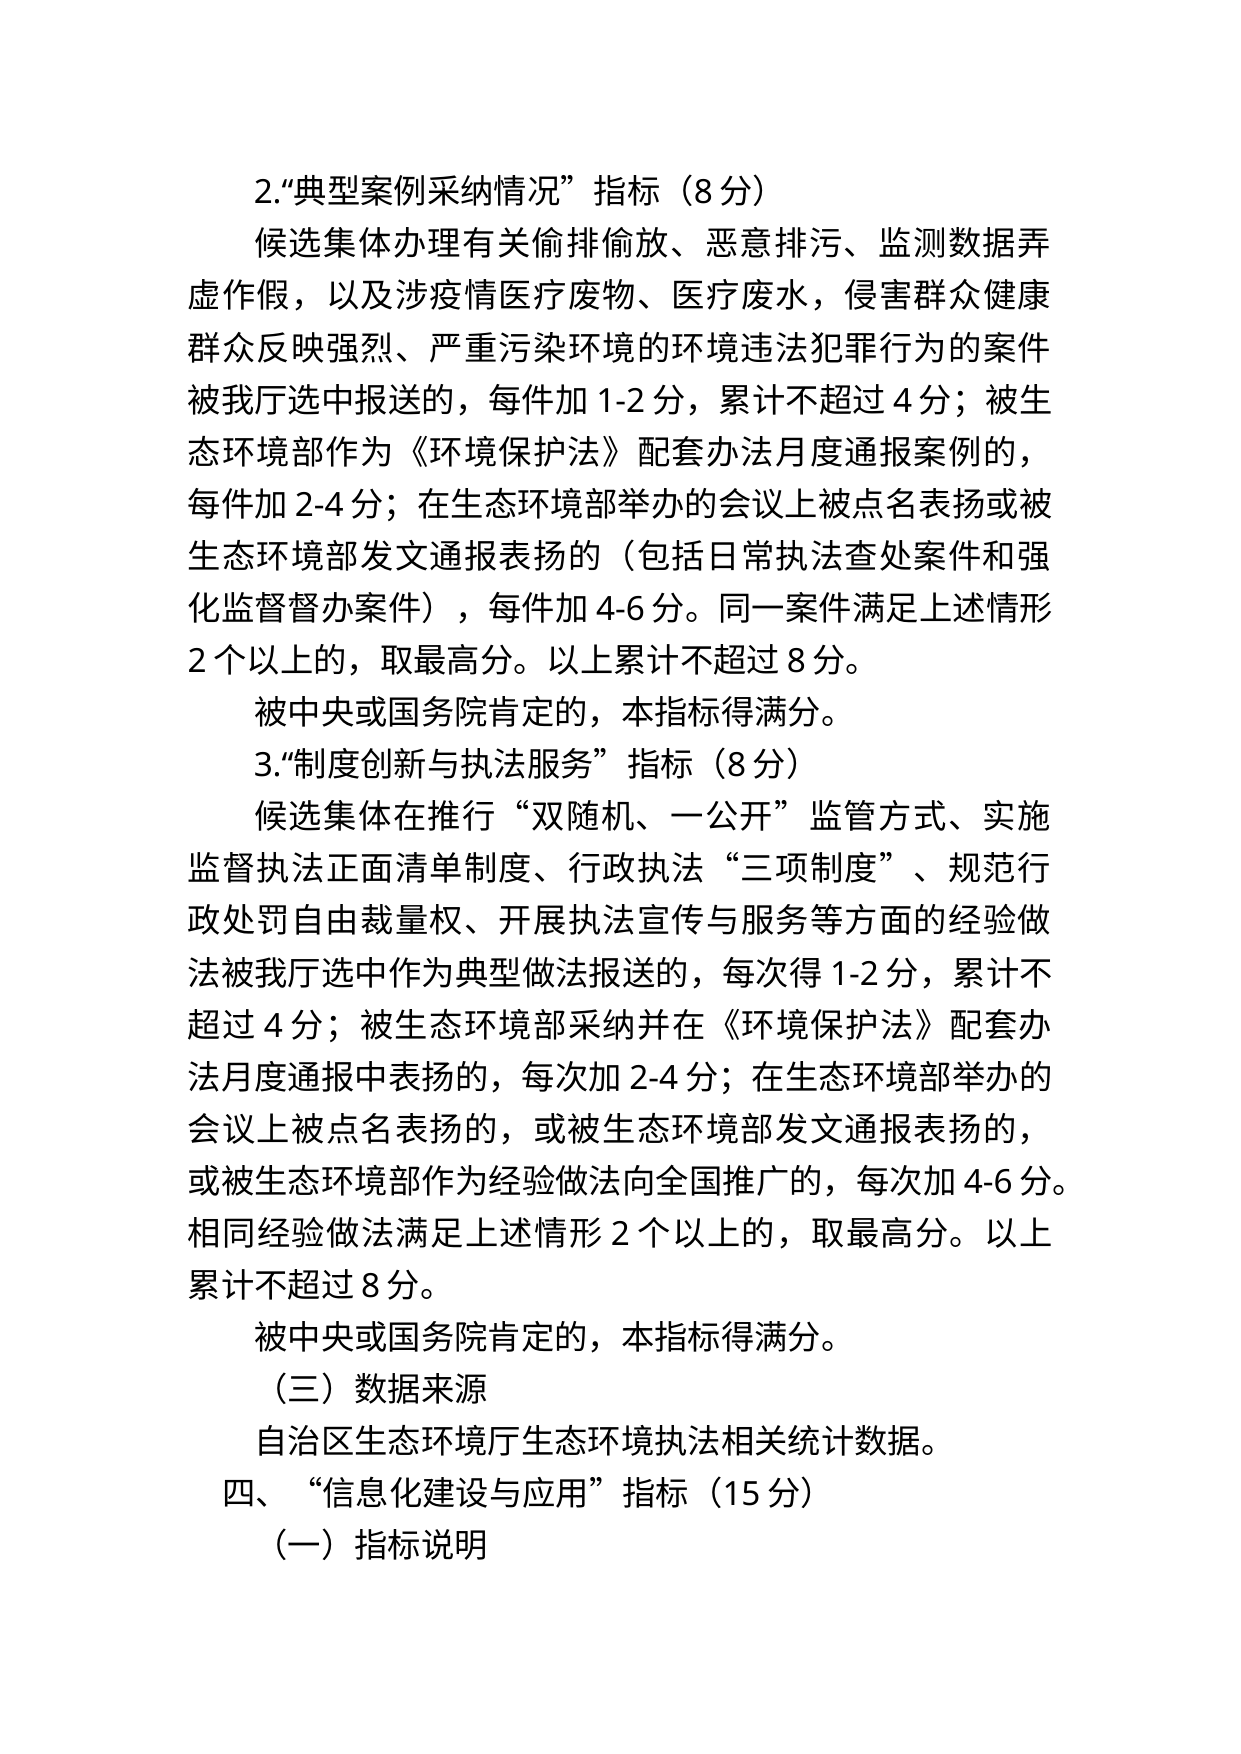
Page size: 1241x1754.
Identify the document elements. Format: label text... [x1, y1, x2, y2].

text 候选集体办理有关偷排偷放、恶意排污、监测数据弄虚作假，以及涉疫情医疗废物、医疗废水，侵害群众健康、群众反映强烈、严重污染环境的环境违法犯罪行为的案件被我厅选中报送的，每件加1-2分，累计不超过4分；被生态环境部作为《环境保护法》配套办法月度通报案例的，每件加2-4分；在生态环境部举办的会议上被点名表扬或被生态环境部发文通报表扬的（包括日常执法查处案件和强化监督督办案件），每件加4-6分。同一案件满足上述情形2个以上的，取最高分。以上累计不超过8分。 [187, 214, 1053, 683]
subtitle 2.“典型案例采纳情况”指标（8分） [187, 162, 1053, 214]
text 自治区生态环境厅生态环境执法相关统计数据。 [187, 1412, 1053, 1464]
subtitle 四、“信息化建设与应用”指标（15分） [187, 1464, 1053, 1516]
text 候选集体在推行“双随机、一公开”监管方式、实施监督执法正面清单制度、行政执法“三项制度”、规范行政处罚自由裁量权、开展执法宣传与服务等方面的经验做法被我厅选中作为典型做法报送的，每次得1-2分，累计不超过4分；被生态环境部采纳并在《环境保护法》配套办法月度通报中表扬的，每次加2-4分；在生态环境部举办的会议上被点名表扬的，或被生态环境部发文通报表扬的，或被生态环境部作为经验做法向全国推广的，每次加4-6分。相同经验做法满足上述情形2个以上的，取最高分。以上累计不超过8分。 [187, 787, 1053, 1308]
text 被中央或国务院肯定的，本指标得满分。 [187, 683, 1053, 735]
subtitle 3.“制度创新与执法服务”指标（8分） [187, 735, 1053, 787]
subtitle （一）指标说明 [187, 1516, 1053, 1568]
text 被中央或国务院肯定的，本指标得满分。 [187, 1308, 1053, 1360]
subtitle （三）数据来源 [187, 1360, 1053, 1412]
